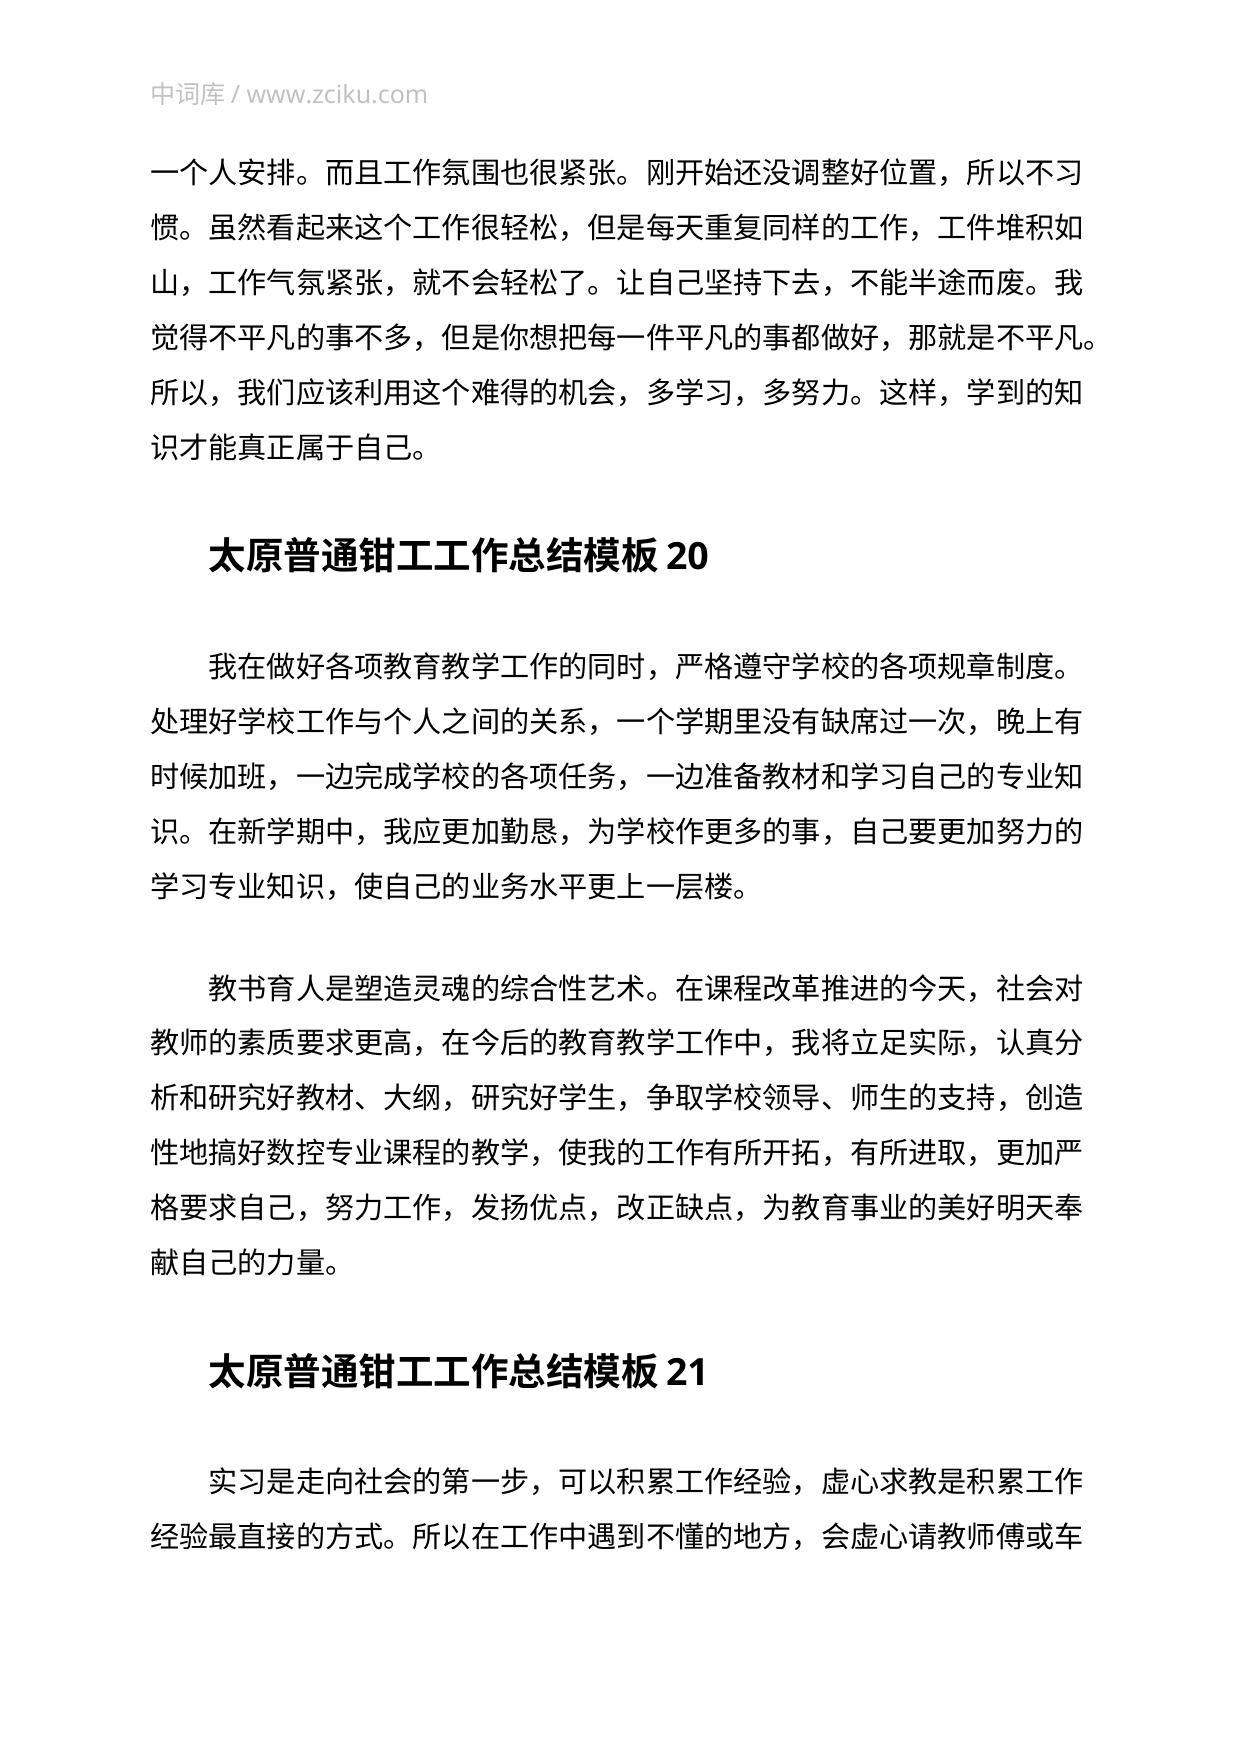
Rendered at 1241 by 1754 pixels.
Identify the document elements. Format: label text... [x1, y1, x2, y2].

text 我在做好各项教育教学工作的同时，严格遵守学校的各项规章制度。处理好学校工作与个人之间的关系，一个学期里没有缺席过一次，晚上有时候加班，一边完成学校的各项任务，一边准备教材和学习自己的专业知识。在新学期中，我应更加勤恳，为学校作更多的事，自己要更加努力的学习专业知识，使自己的业务水平更上一层楼。 [150, 644, 1090, 906]
text 太原普通钳工工作总结模板21 [150, 1341, 1090, 1396]
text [150, 150, 1090, 467]
text 太原普通钳工工作总结模板20 [150, 526, 1090, 581]
text 教书育人是塑造灵魂的综合性艺术。在课程改革推进的今天，社会对教师的素质要求更高，在今后的教育教学工作中，我将立足实际，认真分析和研究好教材、大纲，研究好学生，争取学校领导、师生的支持，创造性地搞好数控专业课程的教学，使我的工作有所开拓，有所进取，更加严格要求自己，努力工作，发扬优点，改正缺点，为教育事业的美好明天奉献自己的力量。 [150, 965, 1090, 1282]
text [150, 1459, 1090, 1556]
